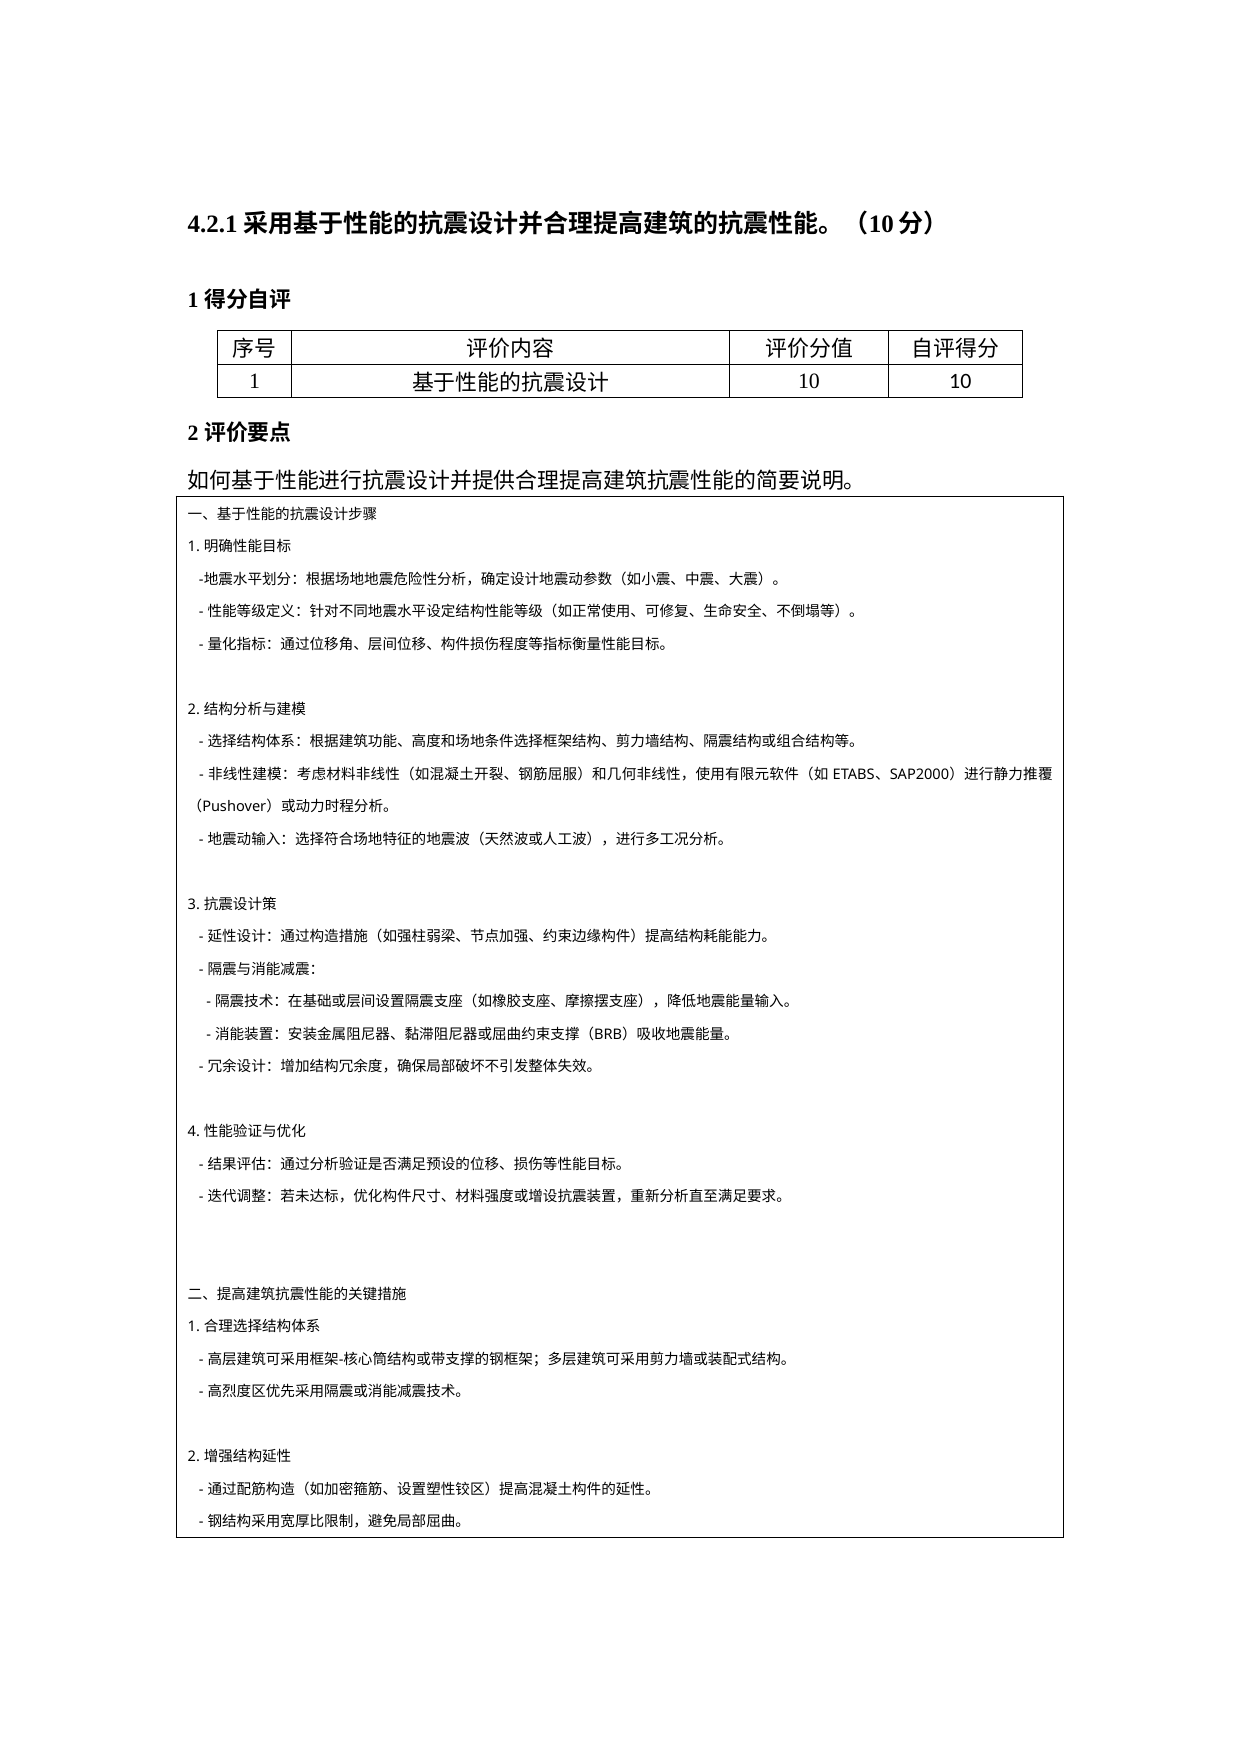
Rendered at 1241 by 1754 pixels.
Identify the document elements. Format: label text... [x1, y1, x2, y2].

table_header 自评得分 [889, 331, 1022, 363]
table_header 评价内容 [292, 331, 729, 363]
text 如何基于性能进行抗震设计并提供合理提高建筑抗震性能的简要说明。 [187, 463, 1053, 496]
table_cell 10 [730, 365, 888, 397]
text 1 得分自评 [187, 281, 1053, 314]
table_cell 1 [218, 365, 291, 397]
table_cell 基于性能的抗震设计 [292, 365, 729, 397]
table_header 序号 [218, 331, 291, 363]
subtitle 4.2.1 采用基于性能的抗震设计并合理提高建筑的抗震性能。（10分） [187, 189, 1053, 254]
table_header 评价分值 [730, 331, 888, 363]
text 2 评价要点 [187, 414, 1053, 447]
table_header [177, 497, 1063, 1537]
